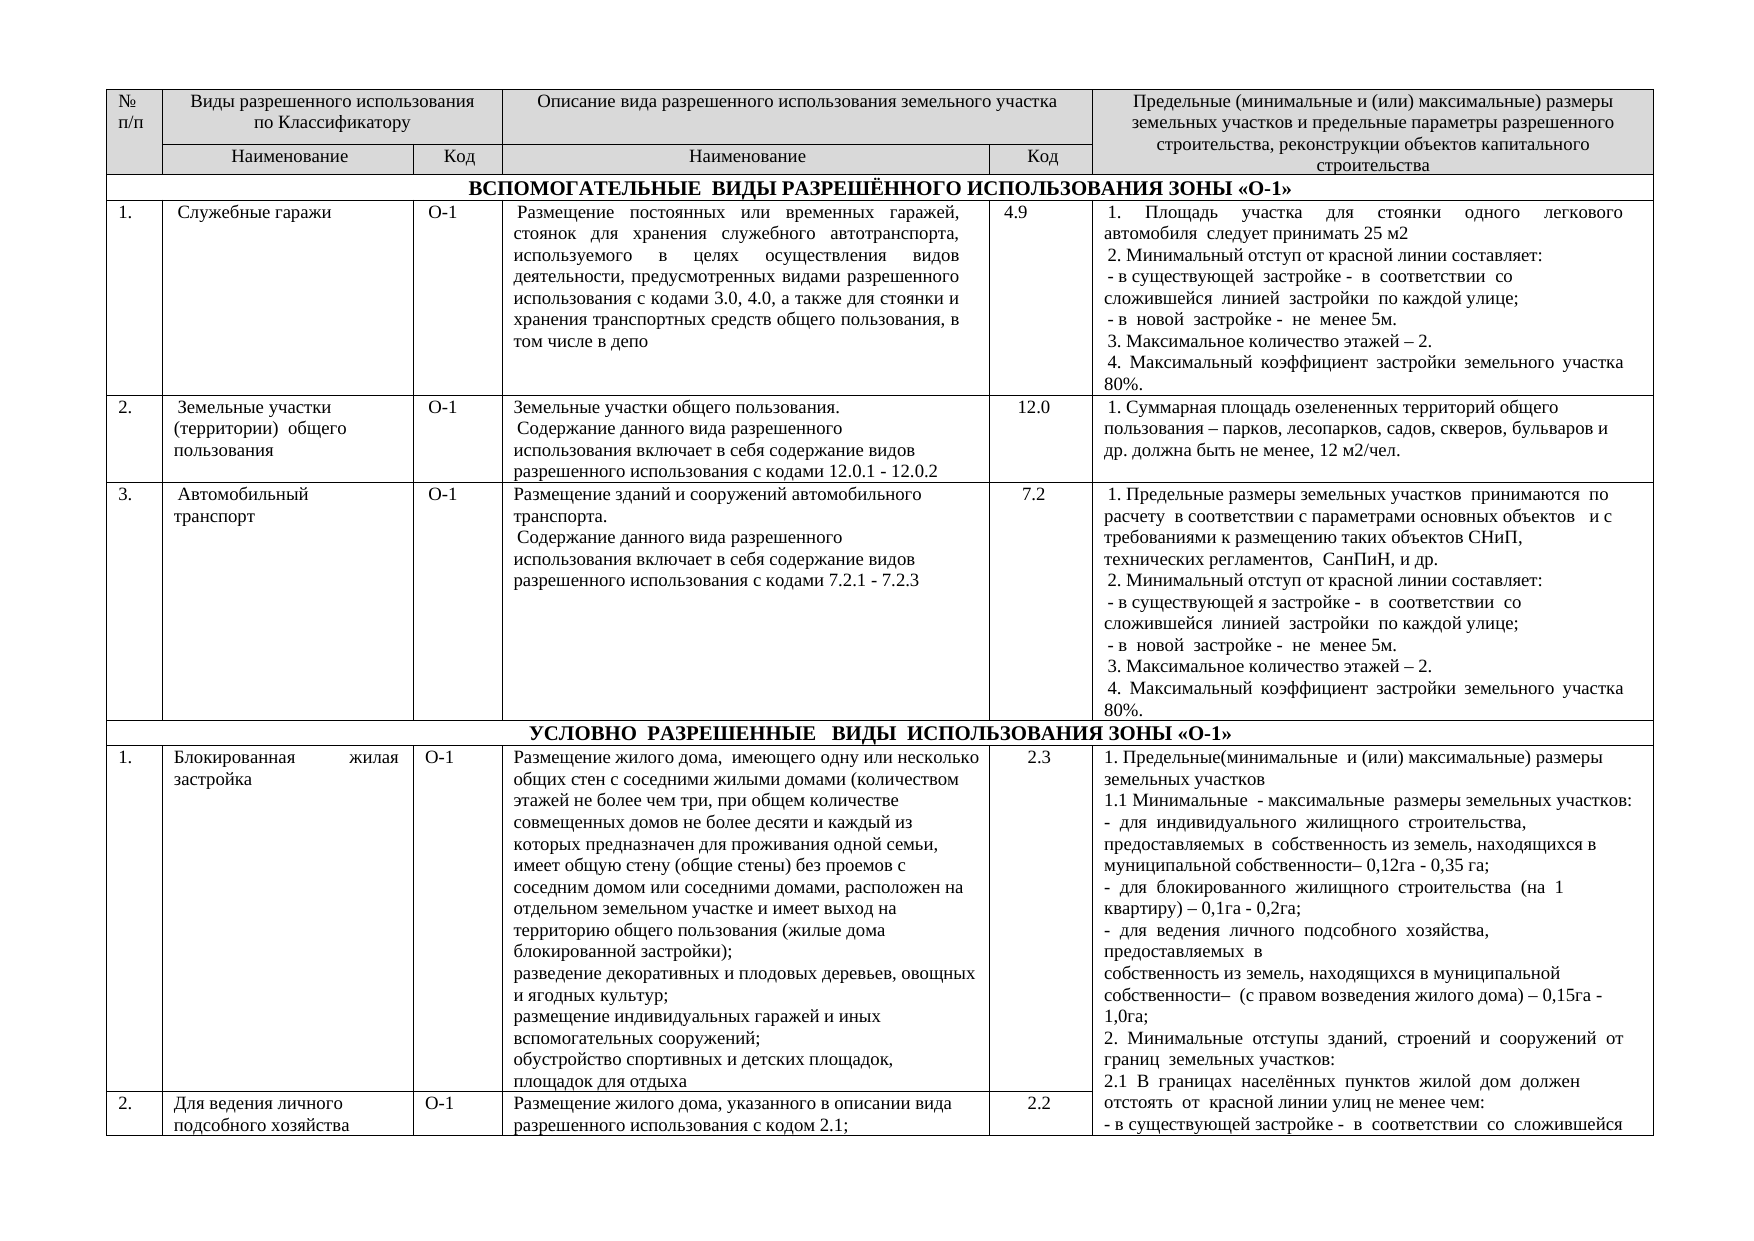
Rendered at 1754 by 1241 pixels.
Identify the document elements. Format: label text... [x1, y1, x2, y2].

table_cell 1. Суммарная площадь озелененных территорий общего пользования – парков, лесопарков, садов, скверов, бульваров и др. должна быть не менее, 12 м2/чел. [1093, 396, 1653, 482]
table_cell Размещение жилого дома, имеющего одну или несколько общих стен с соседними жилыми домами (количеством этажей не более чем три, при общем количестве совмещенных домов не более десяти и каждый из которых предназначен для проживания одной семьи, имеет общую стену (общие стены) без проемов с соседним домом или соседними домами, расположен на отдельном земельном участке и имеет выход на территорию общего пользования (жилые дома блокированной застройки); разведение декоративных и плодовых деревьев, овощных и ягодных культур; размещение индивидуальных гаражей и иных вспомогательных сооружений; обустройство спортивных и детских площадок, площадок для отдыха [503, 746, 989, 1091]
table_header Предельные (минимальные и (или) максимальные) размеры земельных участков и предельные параметры разрешенного строительства, реконструкции объектов капитального строительства [1093, 90, 1653, 174]
table_cell ВСПОМОГАТЕЛЬНЫЕ ВИДЫ РАЗРЕШЁННОГО ИСПОЛЬЗОВАНИЯ ЗОНЫ «О-1» [107, 175, 1653, 199]
table_cell 3. [107, 483, 162, 720]
table_cell Наименование [503, 145, 989, 174]
table_cell Земельные участки общего пользования. Содержание данного вида разрешенного использования включает в себя содержание видов разрешенного использования с кодами 12.0.1 - 12.0.2 [503, 396, 989, 482]
table_cell 2.2 [990, 1092, 1092, 1135]
table_cell О-1 [414, 746, 502, 1091]
table_cell О-1 [414, 1092, 502, 1135]
table_cell О-1 [414, 483, 502, 720]
table_cell 1. Предельные(минимальные и (или) максимальные) размеры земельных участков 1.1 Минимальные - максимальные размеры земельных участков: - для индивидуального жилищного строительства, предоставляемых в собственность из земель, находящихся в муниципальной собственности– 0,12га - 0,35 га; - для блокированного жилищного строительства (на 1 квартиру) – 0,1га - 0,2га; - для ведения личного подсобного хозяйства, предоставляемых в собственность из земель, находящихся в муниципальной собственности– (с правом возведения жилого дома) – 0,15га - 1,0га; 2. Минимальные отступы зданий, строений и сооружений от границ земельных участков: 2.1 В границах населённых пунктов жилой дом должен отстоять от красной линии улиц не менее чем: - в существующей застройке - в соответствии со сложившейся линией застройки по каждой улице; - в новой застройке - не менее 5м. 2.2 От красной линии проездов – не менее чем на 3 м 2.3 Расстояние от хозяйственных построек (гараж, летняя кухня, теплица, баня). до красных линий улиц и проездов должно быть: - в существующей застройке - в соответствии со сложившейся линией застройки по каждой улице; в новой застройке: - не менее 5м для улиц; - не менее 3 м до проездов 2.4 Расстояние от хозяйственных построек (хозяйственный сарай для содержания скота и птицы, инвентаря; склад грубых кормов, строительных материалов) до красных линий улиц и проездов должно быть: - не ближе створа тыльного (дворового) фасада жилого дома; 2.5 расстояние до границы соседнего земельного участка должно быть не менее: - от жилого дома– 3 м; - от постройки для содержания скота и птицы– 4 м; - от бань, автостоянок и прочих построек– 1 м. - от стволов деревьев: - высокорослых– 4 м; - среднерослых– 2 м; - от кустарника– 1 м. 2.6 Допускается блокировка жилых домов, а также хозяйственных построек на смежных земельных участках по взаимному согласию домовладельцев при новом строительстве с учётом противопожарных требований. 2.7 Пасеки(ульи) на территории населенных пунктов должны размещаться на расстоянии не менее10 м от границ соседнего земельного участка и не менее 50 м от жилых помещений. Территория пасеки(ульев) должна иметь сплошное ограждение высотой не менее 2 м. Размещение ульев на земельных участках на расстоянии менее 10 м от границы соседнего земельного участка допускается: - при размещении ульев на высоте не менее 2 м; - с отделением их зданием, строением, сооружением, густым кустарником высотой не менее 2 м. 3. Предельное количество этажей или предельная высота зданий, строений, сооружений: 3.1 максимальное количество этажей индивидуальных одноквартирных и двухквартирных жилых домов– 3 этажа. 4. Максимальный процент застройки в границах земельного участка: 4.1 Максимальный процент застройки земельного приусадебного (приквартирного) участка – 30%. 6. Минимальное расстояние: - от окон жилых помещений: - до соседнего жилого дома и хозяйственных строений на соседнем участке – 6м; по противопожарным нормам в зависимости от огнестойкости зданий и сооружений от 6 м до 15м; - от колодца до уборной и компостного устройства – 8 м; - от погреба до компостного устройства – 12 м. 7. Максимальная высота ограждения земельного участка не более 2,0 м. [1093, 746, 1653, 1135]
table_header Описание вида разрешенного использования земельного участка [503, 90, 1092, 144]
table_cell 2. [107, 396, 162, 482]
table_cell Код [414, 145, 502, 174]
table_header № п/п [107, 90, 162, 174]
table_cell О-1 [414, 396, 502, 482]
table_cell 4.9 [990, 201, 1092, 394]
table_cell Блокированная жилая застройка [163, 746, 413, 1091]
table_cell 1. [107, 746, 162, 1091]
table_cell Размещение постоянных или временных гаражей, стоянок для хранения служебного автотранспорта, используемого в целях осуществления видов деятельности, предусмотренных видами разрешенного использования с кодами 3.0, 4.0, а также для стоянки и хранения транспортных средств общего пользования, в том числе в депо [503, 201, 989, 394]
table_cell О-1 [414, 201, 502, 394]
table_cell Код [990, 145, 1092, 174]
table_header Виды разрешенного использования по Классификатору [163, 90, 502, 144]
table_cell 7.2 [990, 483, 1092, 720]
table_cell 1. Площадь участка для стоянки одного легкового автомобиля следует принимать 25 м2 2. Минимальный отступ от красной линии составляет: - в существующей застройке - в соответствии со сложившейся линией застройки по каждой улице; - в новой застройке - не менее 5м. 3. Максимальное количество этажей – 2. 4. Максимальный коэффициент застройки земельного участка 80%. [1093, 201, 1653, 394]
table_cell Размещение зданий и сооружений автомобильного транспорта. Содержание данного вида разрешенного использования включает в себя содержание видов разрешенного использования с кодами 7.2.1 - 7.2.3 [503, 483, 989, 720]
table_cell 12.0 [990, 396, 1092, 482]
table_cell Автомобильный транспорт [163, 483, 413, 720]
table_cell 2.3 [990, 746, 1092, 1091]
table_cell УСЛОВНО РАЗРЕШЕННЫЕ ВИДЫ ИСПОЛЬЗОВАНИЯ ЗОНЫ «О-1» [107, 721, 1653, 745]
table_cell Земельные участки (территории) общего пользования [163, 396, 413, 482]
table_cell Наименование [163, 145, 413, 174]
table_cell 1. Предельные размеры земельных участков принимаются по расчету в соответствии с параметрами основных объектов и с требованиями к размещению таких объектов СНиП, технических регламентов, СанПиН, и др. 2. Минимальный отступ от красной линии составляет: - в существующей я застройке - в соответствии со сложившейся линией застройки по каждой улице; - в новой застройке - не менее 5м. 3. Максимальное количество этажей – 2. 4. Максимальный коэффициент застройки земельного участка 80%. [1093, 483, 1653, 720]
table_cell 2. [107, 1092, 162, 1135]
table_cell Служебные гаражи [163, 201, 413, 394]
table_cell Для ведения личного подсобного хозяйства [163, 1092, 413, 1135]
table_cell 1. [107, 201, 162, 394]
